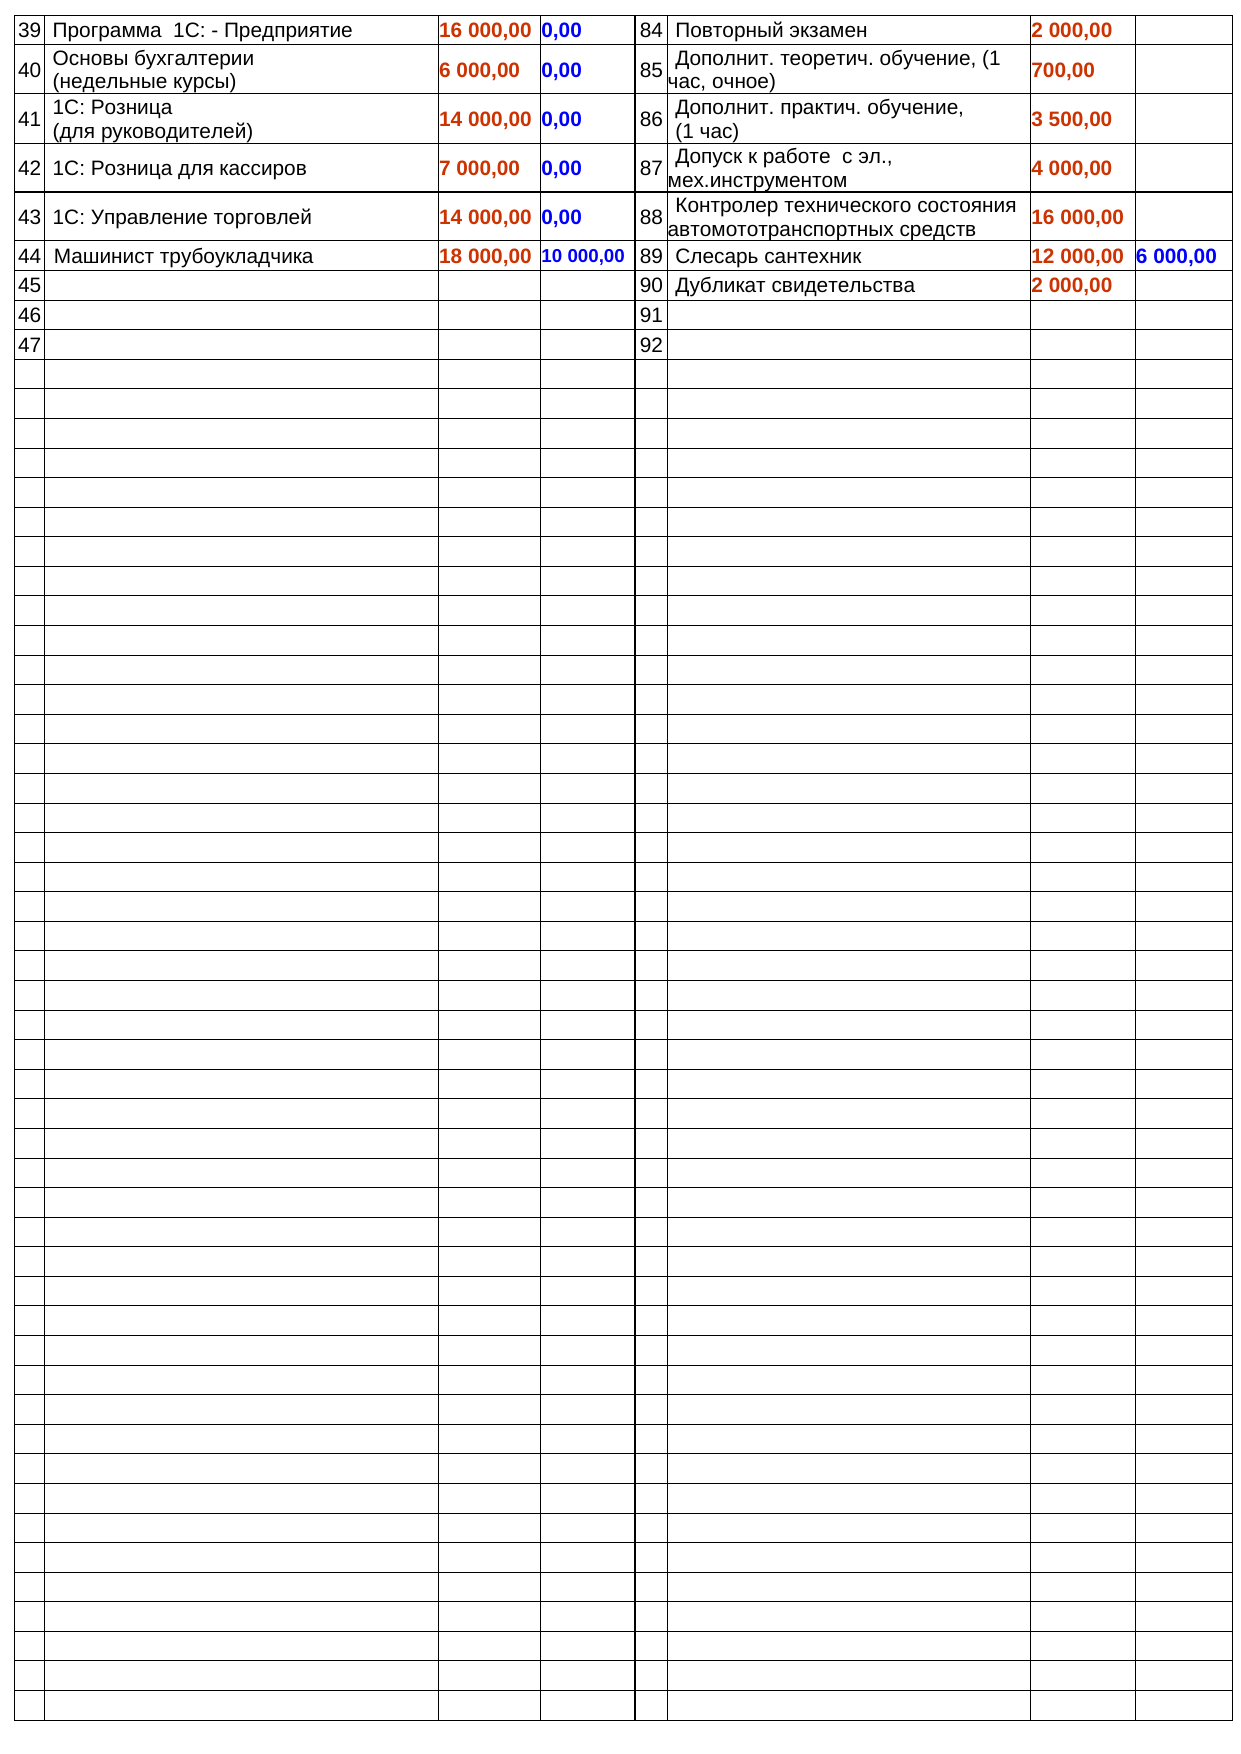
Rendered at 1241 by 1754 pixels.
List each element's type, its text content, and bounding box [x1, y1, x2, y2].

table_cell [45, 537, 438, 566]
table_cell [541, 804, 634, 832]
table_cell [439, 389, 540, 418]
table_cell [541, 833, 634, 862]
table_cell [439, 1188, 540, 1217]
table_cell [668, 804, 1030, 832]
table_cell [439, 1632, 540, 1660]
table_cell [15, 1188, 44, 1217]
table_cell [636, 1129, 667, 1157]
table_cell 88 [636, 193, 667, 240]
table_cell 2 000,00 [1031, 271, 1135, 299]
table_cell [541, 449, 634, 477]
table_cell [15, 508, 44, 536]
table_cell [439, 1159, 540, 1187]
table_cell [45, 804, 438, 832]
table_cell [15, 567, 44, 595]
table_cell [45, 1247, 438, 1276]
table_cell [1136, 1691, 1232, 1719]
table_cell [45, 1602, 438, 1631]
table_cell [439, 1247, 540, 1276]
table_cell [1136, 1277, 1232, 1305]
table_cell [15, 1573, 44, 1601]
table_cell Дополнит. практич. обучение, (1 час) [668, 94, 1030, 142]
table_cell [45, 449, 438, 477]
table_cell [45, 744, 438, 773]
table_cell 1С: Розница (для руководителей) [45, 94, 438, 142]
table_cell [668, 1602, 1030, 1631]
table_cell [15, 1366, 44, 1394]
table_cell [636, 951, 667, 980]
table_cell [1136, 951, 1232, 980]
table_cell [1136, 360, 1232, 388]
table_cell [541, 1188, 634, 1217]
table_cell [541, 1159, 634, 1187]
table_cell [15, 1425, 44, 1453]
table_cell Дубликат свидетельства [668, 271, 1030, 299]
table_cell [668, 1159, 1030, 1187]
table_cell Слесарь сантехник [668, 241, 1030, 270]
table_cell [439, 892, 540, 921]
table_cell [1136, 892, 1232, 921]
table_cell [541, 1336, 634, 1364]
table_cell 42 [15, 144, 44, 191]
table_cell [439, 1691, 540, 1719]
table_cell [45, 1366, 438, 1394]
table_cell [439, 863, 540, 891]
table_cell [1136, 1602, 1232, 1631]
table_cell [636, 1099, 667, 1128]
table_cell [668, 389, 1030, 418]
table_cell [45, 951, 438, 980]
table_cell [668, 537, 1030, 566]
table_cell [1031, 1277, 1135, 1305]
table_cell [668, 1454, 1030, 1483]
table_cell [636, 774, 667, 802]
table_cell [668, 1514, 1030, 1542]
table_cell [439, 1129, 540, 1157]
table_cell [15, 1277, 44, 1305]
table_cell 12 000,00 [1031, 241, 1135, 270]
table_cell [541, 567, 634, 595]
table_cell [636, 981, 667, 1009]
table_cell [668, 744, 1030, 773]
table_cell [1136, 1425, 1232, 1453]
table_cell [45, 1040, 438, 1069]
table_cell [1031, 1070, 1135, 1098]
table_cell 47 [15, 330, 44, 359]
table_cell [541, 1691, 634, 1719]
table_cell [1136, 1040, 1232, 1069]
table_cell [439, 685, 540, 714]
table_cell [636, 419, 667, 447]
table_cell [541, 1040, 634, 1069]
table_cell [1031, 981, 1135, 1009]
table_cell [541, 715, 634, 743]
table_cell 41 [15, 94, 44, 142]
table_cell [541, 685, 634, 714]
table_cell 84 [636, 16, 667, 44]
table_cell [45, 685, 438, 714]
table_cell [541, 1099, 634, 1128]
table_cell 14 000,00 [439, 94, 540, 142]
table_cell [15, 626, 44, 654]
table_cell [668, 508, 1030, 536]
table_cell [1031, 1514, 1135, 1542]
table_cell [1031, 1218, 1135, 1246]
table_cell 7 000,00 [439, 144, 540, 191]
table_cell [668, 656, 1030, 684]
table_cell [45, 1159, 438, 1187]
table_cell [15, 1218, 44, 1246]
table_cell [439, 715, 540, 743]
table_cell [45, 1543, 438, 1572]
table_cell [668, 1366, 1030, 1394]
table_cell [636, 1247, 667, 1276]
table_cell [45, 1011, 438, 1039]
table_cell [541, 1070, 634, 1098]
table_cell [1136, 1247, 1232, 1276]
table_cell [1031, 1602, 1135, 1631]
table_cell [439, 1602, 540, 1631]
table_cell [45, 1099, 438, 1128]
table_cell 16 000,00 [1031, 193, 1135, 240]
table_cell [1031, 1099, 1135, 1128]
table_cell [15, 774, 44, 802]
table_cell [15, 1040, 44, 1069]
table_cell 16 000,00 [439, 16, 540, 44]
table_cell [636, 715, 667, 743]
table_cell [15, 1336, 44, 1364]
table_cell [668, 1661, 1030, 1690]
table_cell [45, 715, 438, 743]
table_cell 10 000,00 [541, 241, 634, 270]
table_cell [15, 1661, 44, 1690]
table_cell [439, 1336, 540, 1364]
table_cell [1031, 537, 1135, 566]
table_cell [636, 537, 667, 566]
table_cell 0,00 [541, 45, 634, 93]
table_cell [668, 330, 1030, 359]
table_cell [636, 1484, 667, 1512]
table_cell [439, 656, 540, 684]
table_cell [636, 1277, 667, 1305]
table_cell [15, 1247, 44, 1276]
table_cell [1031, 1484, 1135, 1512]
table_cell [1031, 1632, 1135, 1660]
table_cell [439, 804, 540, 832]
table_cell [15, 922, 44, 950]
table_cell [636, 626, 667, 654]
table_cell [45, 271, 438, 299]
table_cell [45, 1632, 438, 1660]
table_cell [1031, 922, 1135, 950]
table_cell [1031, 1661, 1135, 1690]
table_cell [668, 1573, 1030, 1601]
table_cell [1031, 804, 1135, 832]
table_cell [439, 774, 540, 802]
table_cell [1136, 715, 1232, 743]
table_cell [541, 301, 634, 329]
table_cell [1136, 1395, 1232, 1424]
table_cell [439, 596, 540, 625]
table_cell [439, 1514, 540, 1542]
table_cell [439, 508, 540, 536]
table_cell [1031, 626, 1135, 654]
table_cell [636, 1661, 667, 1690]
table_cell [45, 567, 438, 595]
table_cell [439, 1366, 540, 1394]
table_cell [15, 1159, 44, 1187]
table_cell [541, 1395, 634, 1424]
table_cell [1136, 1573, 1232, 1601]
table_cell [1136, 744, 1232, 773]
table_cell [636, 1188, 667, 1217]
table_cell [15, 892, 44, 921]
table_cell [1031, 508, 1135, 536]
table_cell [668, 685, 1030, 714]
table_cell [439, 1661, 540, 1690]
table_cell [45, 389, 438, 418]
table_cell [668, 1277, 1030, 1305]
table_cell [668, 1247, 1030, 1276]
table_cell [668, 1632, 1030, 1660]
table_cell [541, 389, 634, 418]
table_cell [668, 301, 1030, 329]
table_cell [541, 478, 634, 507]
table_cell [541, 508, 634, 536]
table_cell [439, 744, 540, 773]
table_cell 91 [636, 301, 667, 329]
table_cell [1136, 1484, 1232, 1512]
table_cell [636, 1366, 667, 1394]
table_cell [45, 656, 438, 684]
table_cell [45, 1336, 438, 1364]
table_cell 43 [15, 193, 44, 240]
table_cell [15, 478, 44, 507]
table_cell [1136, 774, 1232, 802]
table_cell 18 000,00 [439, 241, 540, 270]
table_cell [636, 596, 667, 625]
table_cell [439, 1099, 540, 1128]
table_cell [1031, 1129, 1135, 1157]
table_cell [541, 1602, 634, 1631]
table_cell [1031, 1159, 1135, 1187]
table_cell [636, 360, 667, 388]
table_cell [636, 449, 667, 477]
table_cell [1031, 1306, 1135, 1335]
table_cell 6 000,00 [1136, 241, 1232, 270]
table_cell [636, 1573, 667, 1601]
table_cell [636, 1543, 667, 1572]
table_cell [1136, 1336, 1232, 1364]
table_cell [668, 981, 1030, 1009]
table_cell Допуск к работе с эл., мех.инструментом [668, 144, 1030, 191]
table_cell [45, 1070, 438, 1098]
table_cell [439, 1573, 540, 1601]
table_cell [1136, 922, 1232, 950]
table_cell [668, 567, 1030, 595]
table_cell [541, 1129, 634, 1157]
table_cell Дополнит. теоретич. обучение, (1 час, очное) [668, 45, 1030, 93]
table_cell [1136, 863, 1232, 891]
table_cell 87 [636, 144, 667, 191]
table_cell [541, 1573, 634, 1601]
table_cell [636, 567, 667, 595]
table_cell [668, 715, 1030, 743]
table_cell [1031, 892, 1135, 921]
table_cell [439, 271, 540, 299]
table_cell [439, 1395, 540, 1424]
table_cell [1136, 301, 1232, 329]
table_cell [45, 330, 438, 359]
table_cell [1136, 656, 1232, 684]
table_cell [45, 922, 438, 950]
table_cell [541, 537, 634, 566]
table_cell [1136, 567, 1232, 595]
table_cell [1136, 1454, 1232, 1483]
table_cell [1136, 45, 1232, 93]
table_cell [45, 360, 438, 388]
table_cell [636, 1425, 667, 1453]
table_cell [668, 1129, 1030, 1157]
table_cell [668, 1070, 1030, 1098]
table_cell 0,00 [541, 193, 634, 240]
table_cell [668, 360, 1030, 388]
table_cell [1136, 1011, 1232, 1039]
table_cell [1031, 744, 1135, 773]
table_cell [541, 626, 634, 654]
table_cell [636, 478, 667, 507]
table_cell [1136, 1129, 1232, 1157]
table_cell [439, 951, 540, 980]
table_cell [1136, 419, 1232, 447]
table_cell 0,00 [541, 144, 634, 191]
table_cell [1136, 144, 1232, 191]
table_cell 14 000,00 [439, 193, 540, 240]
table_cell [439, 1425, 540, 1453]
table_cell [15, 1070, 44, 1098]
table_cell [45, 1306, 438, 1335]
table_cell [45, 419, 438, 447]
table_cell [541, 1661, 634, 1690]
table_cell [668, 419, 1030, 447]
table_cell [439, 478, 540, 507]
table_cell [541, 1306, 634, 1335]
table_cell [15, 596, 44, 625]
table_cell Основы бухгалтерии (недельные курсы) [45, 45, 438, 93]
table_cell [1031, 1011, 1135, 1039]
table_cell [541, 596, 634, 625]
table_cell [541, 1632, 634, 1660]
table_cell [15, 656, 44, 684]
table_cell [541, 774, 634, 802]
table_cell [45, 1188, 438, 1217]
table_cell [15, 685, 44, 714]
table_cell [1136, 1366, 1232, 1394]
table_cell [15, 981, 44, 1009]
table_cell [541, 330, 634, 359]
table_cell [15, 1454, 44, 1483]
table_cell [1136, 389, 1232, 418]
table_cell [45, 596, 438, 625]
table_cell [636, 1070, 667, 1098]
table_cell 700,00 [1031, 45, 1135, 93]
table_cell 46 [15, 301, 44, 329]
table_cell [439, 1070, 540, 1098]
table_cell [45, 1218, 438, 1246]
table_cell [541, 1543, 634, 1572]
table_cell [636, 863, 667, 891]
table_cell [15, 389, 44, 418]
table_cell [636, 1454, 667, 1483]
table_cell [439, 1277, 540, 1305]
table_cell [15, 1543, 44, 1572]
table_cell [45, 508, 438, 536]
table_cell [15, 1632, 44, 1660]
table_cell Машинист трубоукладчика [45, 241, 438, 270]
table_cell [541, 981, 634, 1009]
table_cell [439, 1454, 540, 1483]
table_cell [439, 1218, 540, 1246]
table_cell [1031, 330, 1135, 359]
table_cell [636, 656, 667, 684]
table_cell [636, 1336, 667, 1364]
table_cell [541, 360, 634, 388]
table_cell [1031, 419, 1135, 447]
table_cell [668, 1040, 1030, 1069]
table_cell [541, 1218, 634, 1246]
table_cell [668, 1425, 1030, 1453]
table_cell [45, 1425, 438, 1453]
table_cell [15, 863, 44, 891]
table_cell [668, 478, 1030, 507]
table_cell [1136, 1099, 1232, 1128]
table_cell [1031, 360, 1135, 388]
table_cell [1136, 449, 1232, 477]
table_cell [668, 863, 1030, 891]
table_cell [1031, 1336, 1135, 1364]
table_cell [1136, 1188, 1232, 1217]
table_cell [541, 744, 634, 773]
table_cell [439, 1011, 540, 1039]
table_cell [1136, 478, 1232, 507]
table_cell [1136, 1514, 1232, 1542]
table_cell [1031, 715, 1135, 743]
table_cell [15, 715, 44, 743]
table_cell [439, 301, 540, 329]
table_cell [668, 1484, 1030, 1512]
table_cell [1136, 1159, 1232, 1187]
table_cell 1С: Розница для кассиров [45, 144, 438, 191]
table_cell [636, 1395, 667, 1424]
table_cell [15, 804, 44, 832]
table_cell [541, 1425, 634, 1453]
table_cell Программа 1С: - Предприятие [45, 16, 438, 44]
table_cell [439, 419, 540, 447]
table_cell [15, 1129, 44, 1157]
table_cell [439, 567, 540, 595]
table_cell [1136, 508, 1232, 536]
table_cell [15, 1602, 44, 1631]
table_cell [45, 863, 438, 891]
table_cell [636, 1632, 667, 1660]
table_cell [439, 626, 540, 654]
table_cell [541, 922, 634, 950]
table_cell [668, 774, 1030, 802]
table_cell [15, 1099, 44, 1128]
table_cell [15, 360, 44, 388]
table_cell [1031, 1543, 1135, 1572]
table_cell [439, 833, 540, 862]
table_cell [1031, 1425, 1135, 1453]
table_cell [1031, 478, 1135, 507]
table_cell [439, 1040, 540, 1069]
table_cell [668, 449, 1030, 477]
table_cell [541, 863, 634, 891]
table_cell [1136, 1218, 1232, 1246]
table_cell 6 000,00 [439, 45, 540, 93]
table_cell [636, 1040, 667, 1069]
table_cell [439, 1484, 540, 1512]
table_cell [439, 981, 540, 1009]
table_cell [1031, 596, 1135, 625]
table_cell [45, 833, 438, 862]
table_cell 0,00 [541, 16, 634, 44]
table_cell 92 [636, 330, 667, 359]
table_cell [439, 1543, 540, 1572]
table_cell [541, 1514, 634, 1542]
table_cell [668, 1011, 1030, 1039]
table_cell [1136, 804, 1232, 832]
table_cell [439, 1306, 540, 1335]
table_cell [45, 1129, 438, 1157]
table_cell [45, 1661, 438, 1690]
table_cell [1136, 626, 1232, 654]
table_cell [1031, 685, 1135, 714]
table_cell [636, 1218, 667, 1246]
table_cell [45, 1514, 438, 1542]
table_cell [1031, 1395, 1135, 1424]
table_cell [45, 892, 438, 921]
table_cell [1136, 1661, 1232, 1690]
table_cell Контролер технического состояния автомототранспортных средств [668, 193, 1030, 240]
table_cell 44 [15, 241, 44, 270]
table_cell 4 000,00 [1031, 144, 1135, 191]
table_cell [15, 951, 44, 980]
table_cell [1136, 193, 1232, 240]
table_cell [45, 1573, 438, 1601]
table_cell [636, 833, 667, 862]
table_cell [1031, 1247, 1135, 1276]
table_cell [1136, 981, 1232, 1009]
table_cell 86 [636, 94, 667, 142]
table_cell [15, 537, 44, 566]
table_cell [541, 1366, 634, 1394]
table_cell [45, 1395, 438, 1424]
table_cell [541, 1484, 634, 1512]
table_cell [1031, 1366, 1135, 1394]
table_cell [1031, 449, 1135, 477]
table_cell [1031, 1454, 1135, 1483]
table_cell [668, 1218, 1030, 1246]
table_cell [1136, 685, 1232, 714]
table_cell [668, 922, 1030, 950]
table_cell [541, 892, 634, 921]
table_cell [1031, 1188, 1135, 1217]
table_cell [636, 922, 667, 950]
table_cell [1136, 271, 1232, 299]
table_cell [636, 804, 667, 832]
table_cell 85 [636, 45, 667, 93]
table_cell [636, 892, 667, 921]
table_cell [668, 892, 1030, 921]
table_cell [45, 981, 438, 1009]
table_cell [15, 449, 44, 477]
table_cell [636, 1514, 667, 1542]
table_cell [1031, 774, 1135, 802]
table_cell [45, 1454, 438, 1483]
table_cell [15, 1484, 44, 1512]
table_cell 40 [15, 45, 44, 93]
table_cell [541, 951, 634, 980]
table_cell [1136, 94, 1232, 142]
table_cell [668, 626, 1030, 654]
table_cell [636, 744, 667, 773]
table_cell [15, 833, 44, 862]
table_cell [439, 449, 540, 477]
table_cell [636, 1011, 667, 1039]
table_cell [636, 389, 667, 418]
table_cell [541, 1011, 634, 1039]
table_cell 45 [15, 271, 44, 299]
table_cell [45, 1484, 438, 1512]
table_cell [636, 1159, 667, 1187]
table_cell [439, 330, 540, 359]
table_cell [668, 1306, 1030, 1335]
table_cell [668, 951, 1030, 980]
table_cell [45, 626, 438, 654]
table_cell [636, 1691, 667, 1719]
table_cell [668, 1188, 1030, 1217]
table_cell [541, 656, 634, 684]
table_cell 1С: Управление торговлей [45, 193, 438, 240]
table_cell [15, 1395, 44, 1424]
table_cell [45, 478, 438, 507]
table_cell [45, 774, 438, 802]
table_cell [636, 685, 667, 714]
table_cell [1031, 301, 1135, 329]
table_cell [1136, 330, 1232, 359]
table_cell [668, 833, 1030, 862]
table_cell [1136, 537, 1232, 566]
table_cell [668, 1543, 1030, 1572]
table_cell [541, 1247, 634, 1276]
table_cell [1136, 1543, 1232, 1572]
table_cell [45, 301, 438, 329]
table_cell 2 000,00 [1031, 16, 1135, 44]
table_cell [1031, 656, 1135, 684]
table_cell 0,00 [541, 94, 634, 142]
table_cell [15, 1011, 44, 1039]
table_cell [668, 596, 1030, 625]
table_cell [1031, 1691, 1135, 1719]
table_cell [636, 1306, 667, 1335]
table_cell [668, 1691, 1030, 1719]
table_cell 89 [636, 241, 667, 270]
table_cell [541, 271, 634, 299]
table_cell [1136, 1070, 1232, 1098]
table_cell [541, 1277, 634, 1305]
table_cell [1136, 596, 1232, 625]
table_cell [45, 1277, 438, 1305]
table_cell [1136, 16, 1232, 44]
table_cell [1136, 833, 1232, 862]
table_cell [45, 1691, 438, 1719]
table_cell [1031, 567, 1135, 595]
table_cell [1031, 863, 1135, 891]
table_cell [1031, 1040, 1135, 1069]
table_cell [668, 1336, 1030, 1364]
table_cell [1136, 1632, 1232, 1660]
table_cell [1031, 1573, 1135, 1601]
table_cell [1031, 833, 1135, 862]
table_cell [1031, 389, 1135, 418]
table_cell 39 [15, 16, 44, 44]
table_cell [541, 419, 634, 447]
table_cell [15, 1514, 44, 1542]
table_cell [541, 1454, 634, 1483]
table_cell [1031, 951, 1135, 980]
table_cell [439, 537, 540, 566]
table_cell [15, 744, 44, 773]
table_cell [439, 360, 540, 388]
table_cell [15, 419, 44, 447]
table_cell [636, 1602, 667, 1631]
table_cell 3 500,00 [1031, 94, 1135, 142]
table_cell [668, 1395, 1030, 1424]
table_cell 90 [636, 271, 667, 299]
table_cell [15, 1691, 44, 1719]
table_cell [668, 1099, 1030, 1128]
table_cell [439, 922, 540, 950]
table_cell [15, 1306, 44, 1335]
table_cell [1136, 1306, 1232, 1335]
table_cell Повторный экзамен [668, 16, 1030, 44]
table_cell [636, 508, 667, 536]
